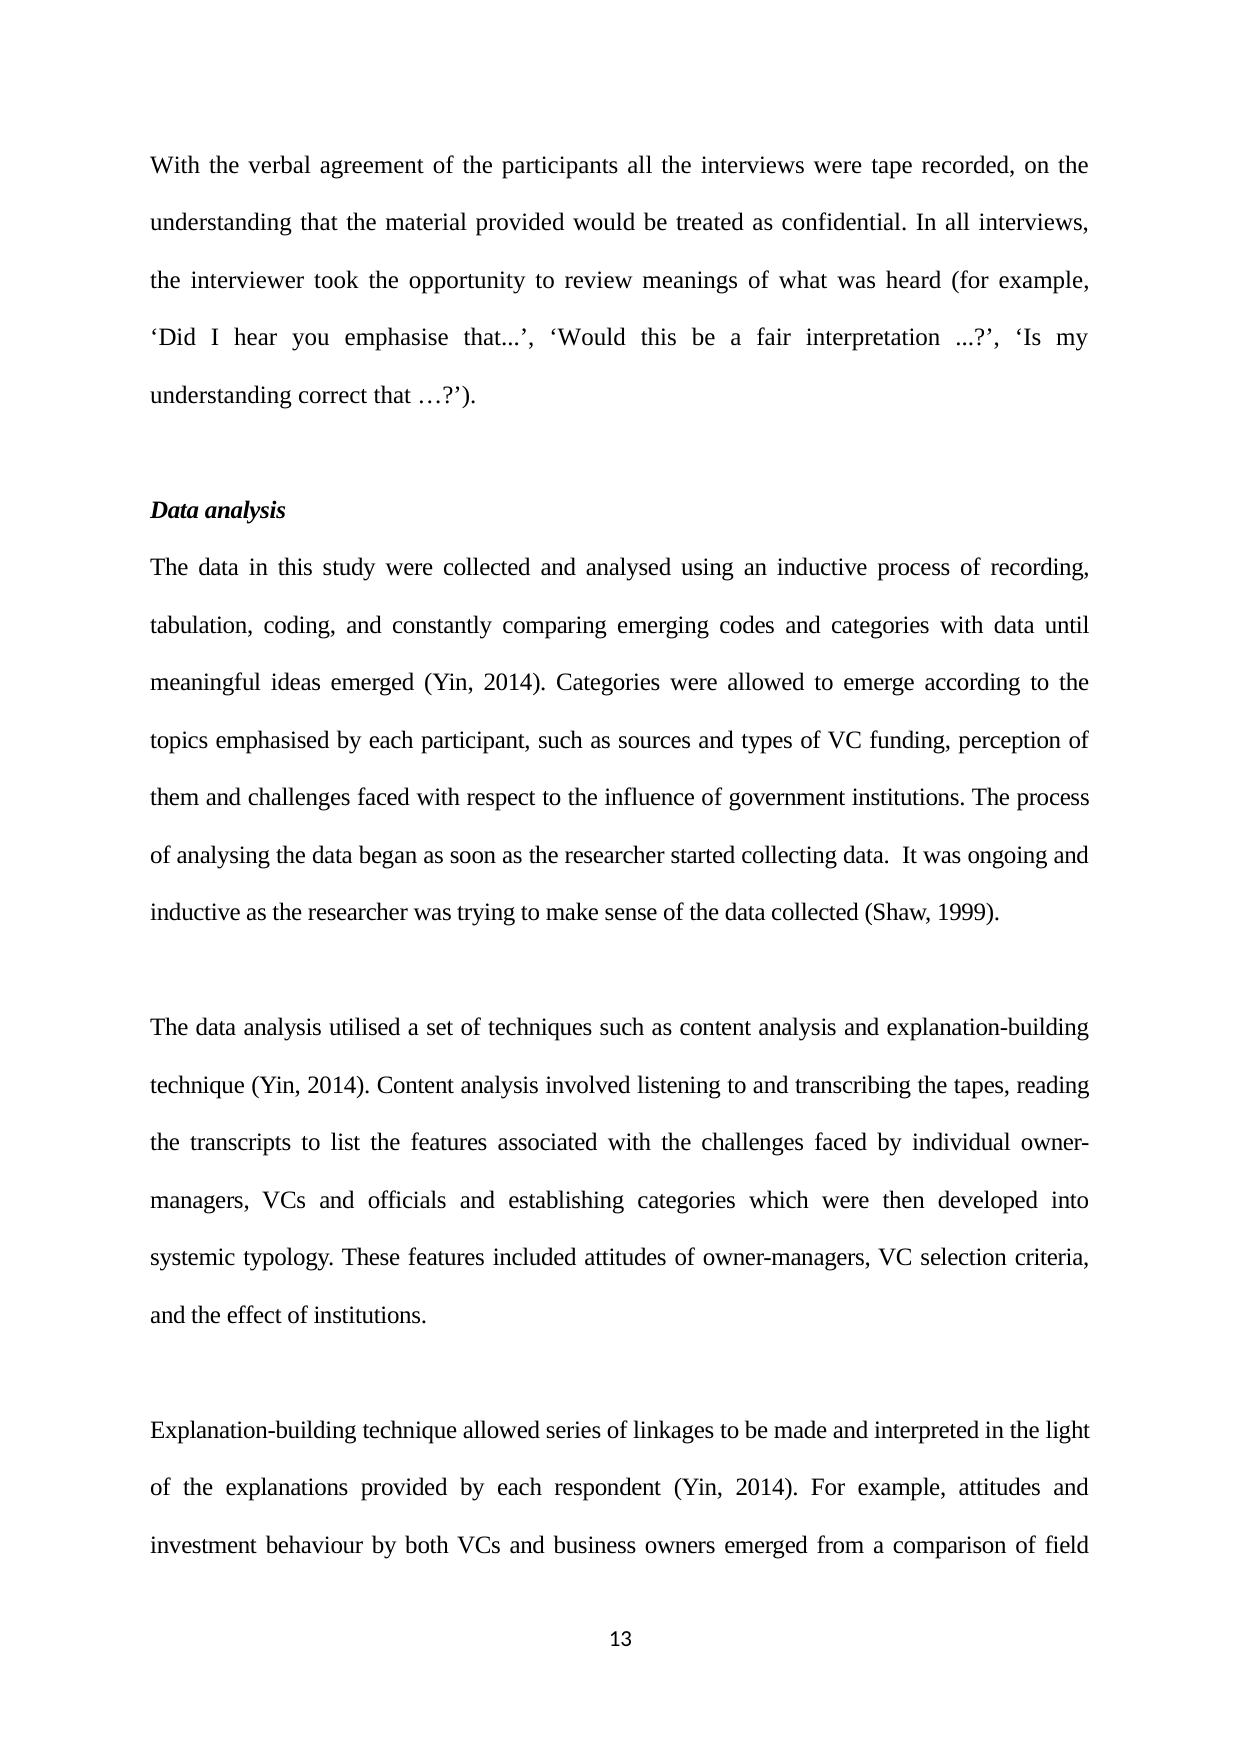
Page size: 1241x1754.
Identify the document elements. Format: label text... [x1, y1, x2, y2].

text The data analysis utilised a set of techniques such as content analysis and explanation-building technique (Yin, 2014). Content analysis involved listening to and transcribing the tapes, reading the transcripts to list the features associated with the challenges faced by individual owner-managers, VCs and officials and establishing categories which were then developed into systemic typology. These features included attitudes of owner-managers, VC selection criteria, and the effect of institutions. [150, 1012, 1090, 1329]
text Data analysis [150, 495, 1090, 524]
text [150, 1415, 1090, 1559]
text The data in this study were collected and analysed using an inductive process of recording, tabulation, coding, and constantly comparing emerging codes and categories with data until meaningful ideas emerged (Yin, 2014). Categories were allowed to emerge according to the topics emphasised by each participant, such as sources and types of VC funding, perception of them and challenges faced with respect to the influence of government institutions. The process of analysing the data began as soon as the researcher started collecting data. It was ongoing and inductive as the researcher was trying to make sense of the data collected (Shaw, 1999). [150, 552, 1090, 926]
text With the verbal agreement of the participants all the interviews were tape recorded, on the understanding that the material provided would be treated as confidential. In all interviews, the interviewer took the opportunity to review meanings of what was heard (for example, ‘Did I hear you emphasise that...’, ‘Would this be a fair interpretation ...?’, ‘Is my understanding correct that …?’). [150, 150, 1090, 409]
